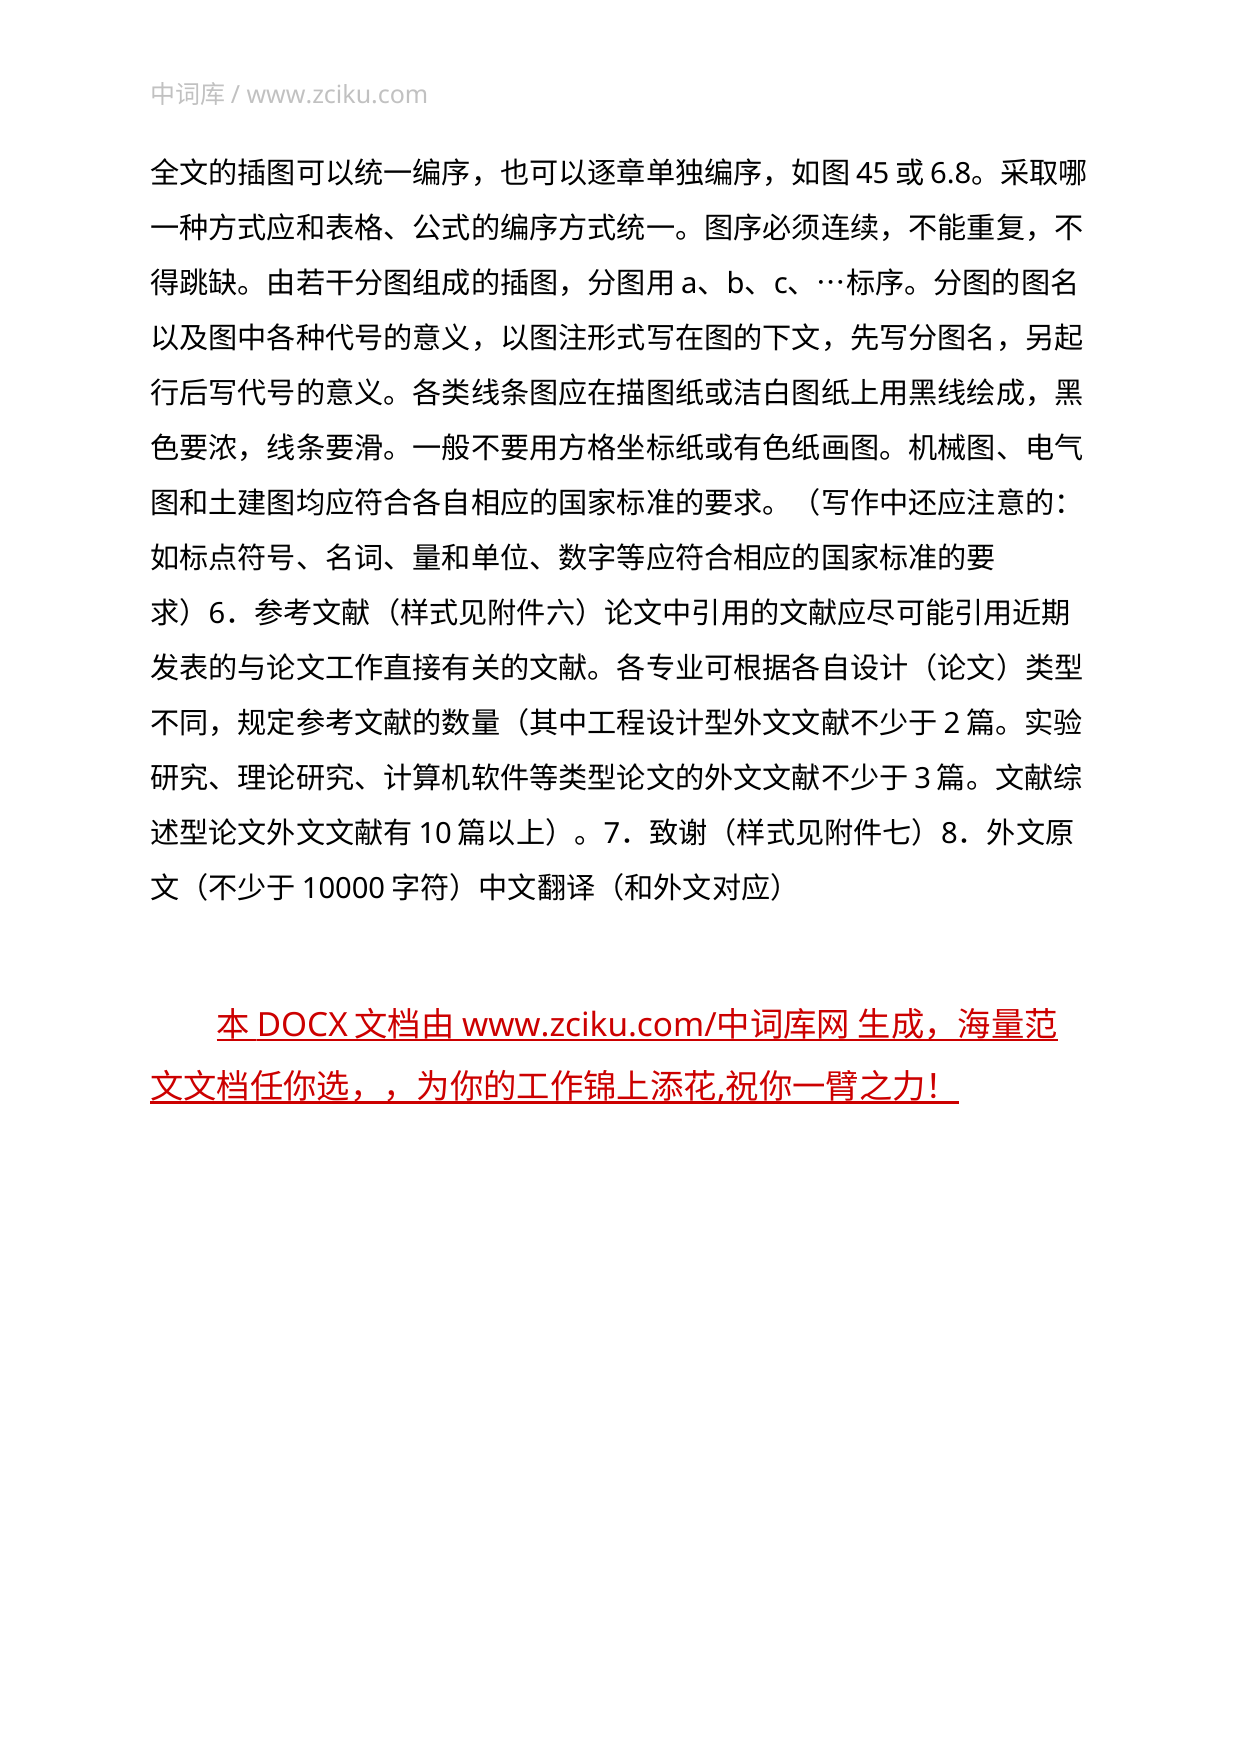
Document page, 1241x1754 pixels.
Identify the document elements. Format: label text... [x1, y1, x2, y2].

text 本DOCX文档由 www.zciku.com/中词库网 生成，海量范文文档任你选，，为你的工作锦上添花,祝你一臂之力！ [150, 997, 1090, 1109]
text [150, 150, 1090, 907]
